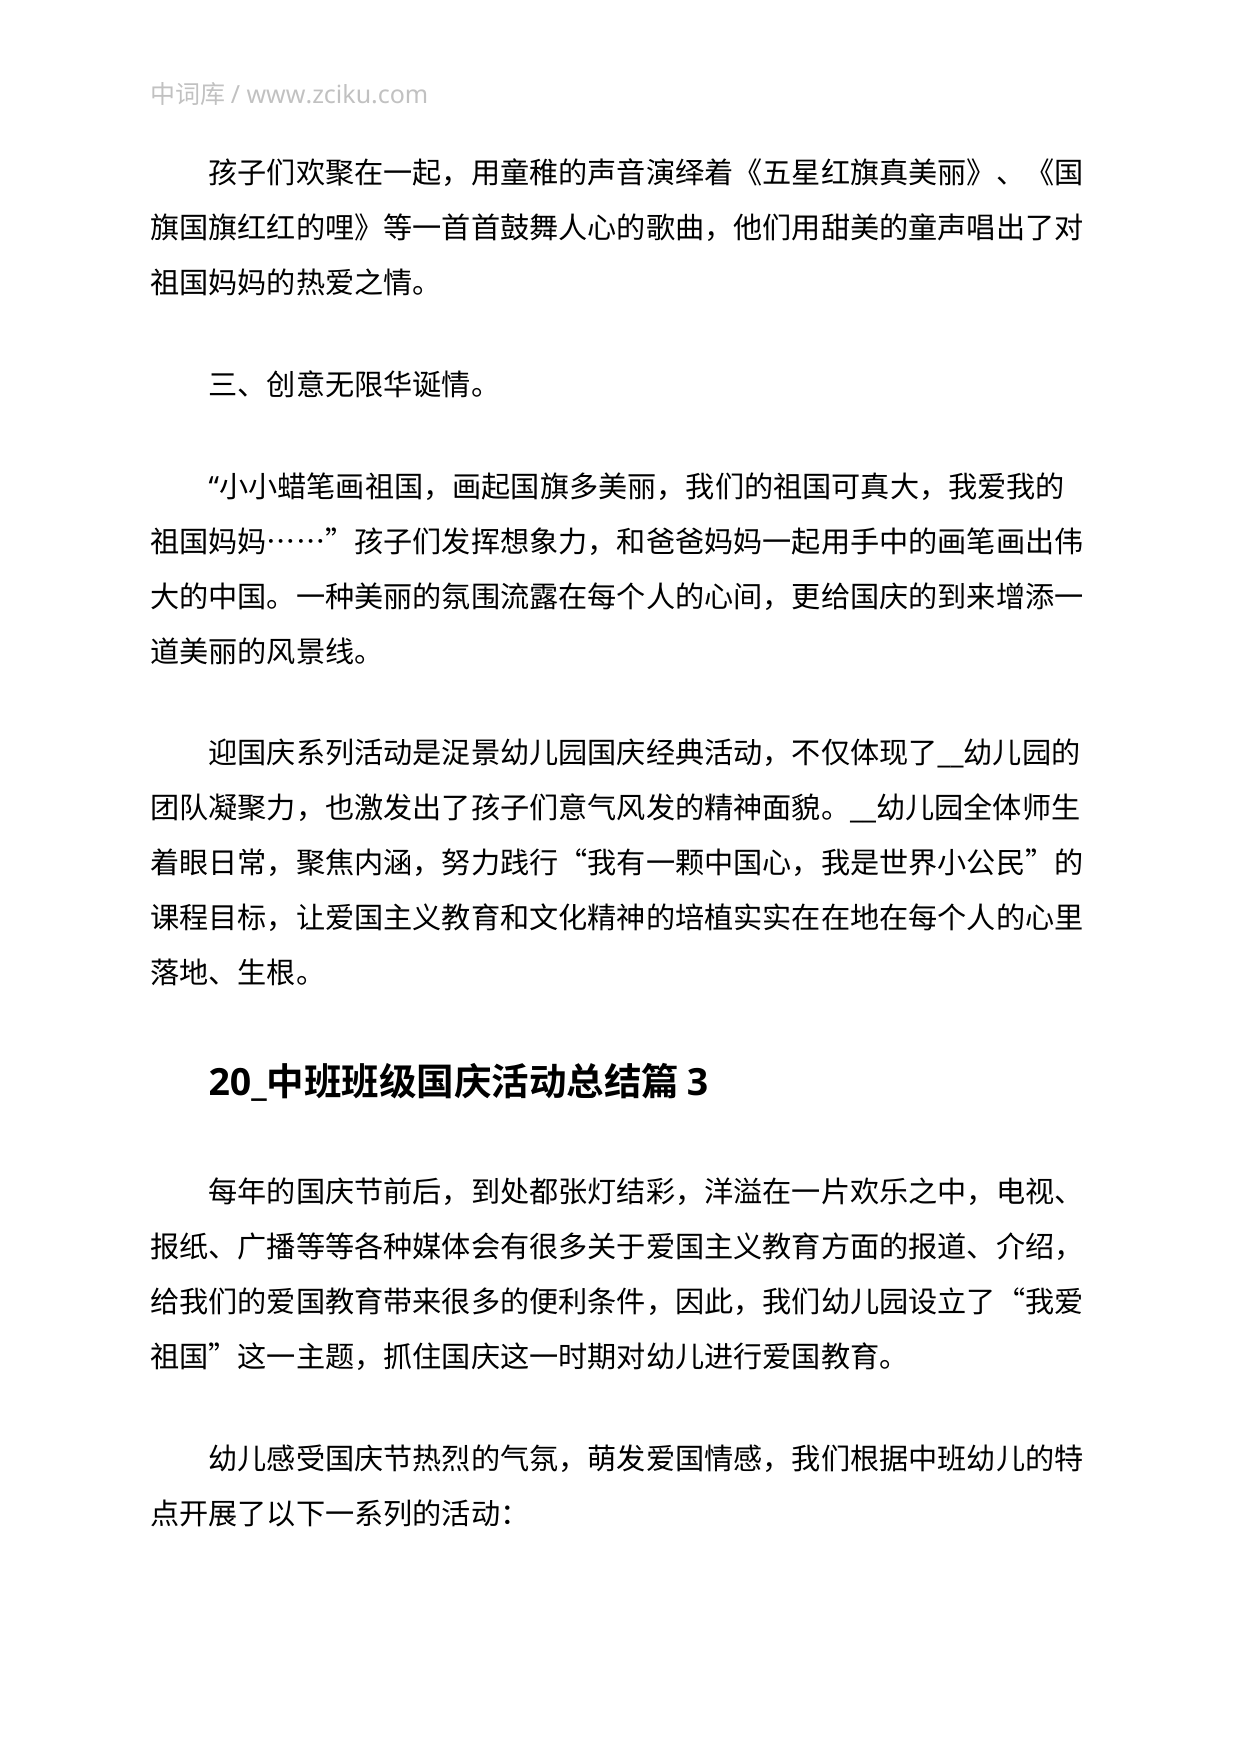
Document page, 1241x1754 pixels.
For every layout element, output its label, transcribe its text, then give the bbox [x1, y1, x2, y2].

text 每年的国庆节前后，到处都张灯结彩，洋溢在一片欢乐之中，电视、报纸、广播等等各种媒体会有很多关于爱国主义教育方面的报道、介绍，给我们的爱国教育带来很多的便利条件，因此，我们幼儿园设立了“我爱祖国”这一主题，抓住国庆这一时期对幼儿进行爱国教育。 [150, 1169, 1090, 1376]
text 孩子们欢聚在一起，用童稚的声音演绎着《五星红旗真美丽》、《国旗国旗红红的哩》等一首首鼓舞人心的歌曲，他们用甜美的童声唱出了对祖国妈妈的热爱之情。 [150, 150, 1090, 302]
text 三、创意无限华诞情。 [150, 362, 1090, 404]
text 迎国庆系列活动是浞景幼儿园国庆经典活动，不仅体现了__幼儿园的团队凝聚力，也激发出了孩子们意气风发的精神面貌。__幼儿园全体师生着眼日常，聚焦内涵，努力践行“我有一颗中国心，我是世界小公民”的课程目标，让爱国主义教育和文化精神的培植实实在在地在每个人的心里落地、生根。 [150, 730, 1090, 992]
text “小小蜡笔画祖国，画起国旗多美丽，我们的祖国可真大，我爱我的祖国妈妈……”孩子们发挥想象力，和爸爸妈妈一起用手中的画笔画出伟大的中国。一种美丽的氛围流露在每个人的心间，更给国庆的到来增添一道美丽的风景线。 [150, 463, 1090, 670]
text 20_中班班级国庆活动总结篇3 [150, 1051, 1090, 1106]
text 幼儿感受国庆节热烈的气氛，萌发爱国情感，我们根据中班幼儿的特点开展了以下一系列的活动： [150, 1436, 1090, 1533]
